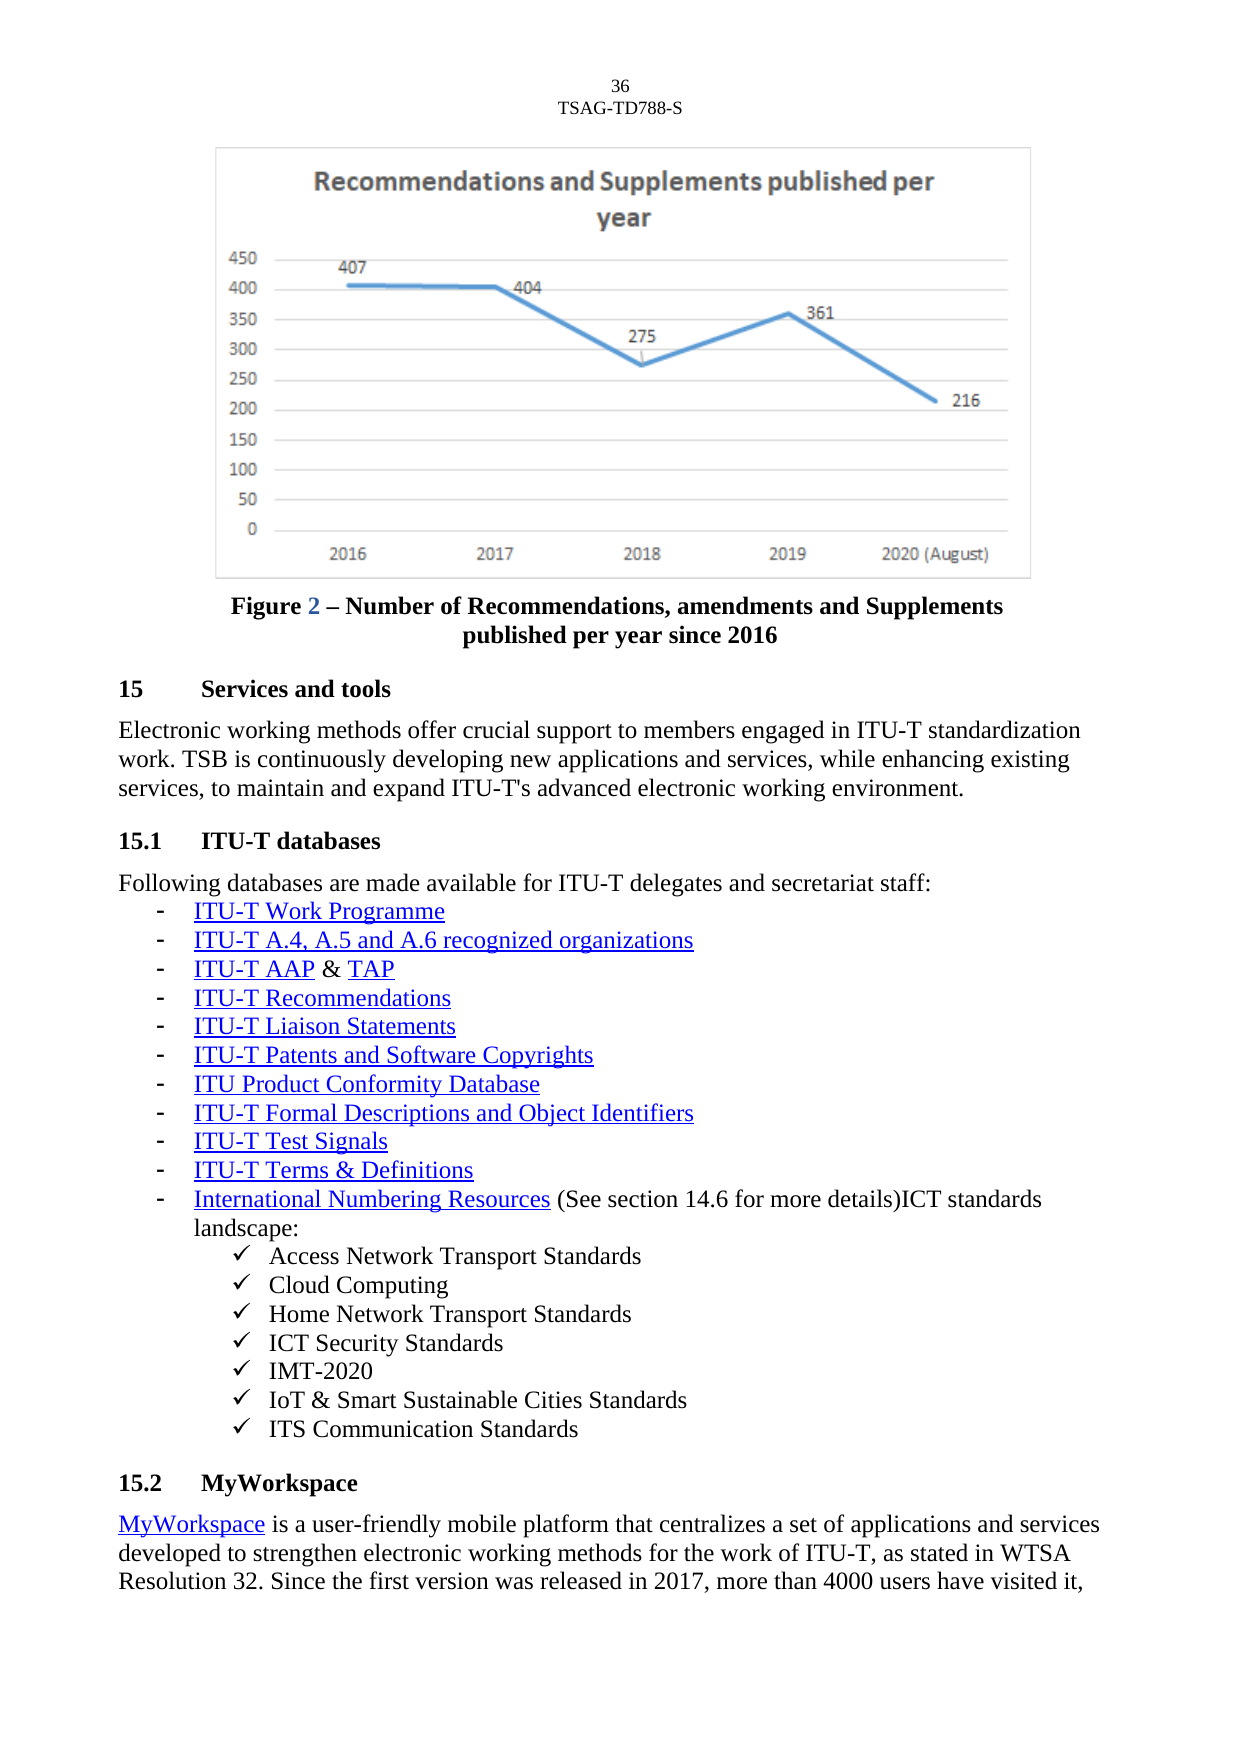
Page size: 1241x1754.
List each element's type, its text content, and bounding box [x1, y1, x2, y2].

list ITU-T Terms & Definitions [156, 1155, 1122, 1184]
list Home Network Transport Standards [231, 1299, 1122, 1328]
list ITU-T Liaison Statements [156, 1011, 1122, 1040]
list ITU-T AAP & TAP [156, 954, 1122, 983]
text Electronic working methods offer crucial support to members engaged in ITU-T standardization work. TSB is continuously developing new applications and services, while enhancing existing services, to maintain and expand ITU-T's advanced electronic working environment. [118, 715, 1122, 801]
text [118, 1509, 1122, 1595]
list International Numbering Resources (See section 14.6 for more details)ICT standards landscape: [156, 1184, 1122, 1241]
list ITU-T Recommendations [156, 983, 1122, 1011]
list ICT Security Standards [231, 1328, 1122, 1356]
list ITU-T Formal Descriptions and Object Identifiers [156, 1098, 1122, 1126]
list Access Network Transport Standards [231, 1241, 1122, 1270]
list ITU Product Conformity Database [156, 1069, 1122, 1098]
subtitle 15.1 ITU-T databases [118, 826, 1122, 855]
list ITU-T Patents and Software Copyrights [156, 1040, 1122, 1069]
list ITS Communication Standards [231, 1414, 1122, 1443]
list IoT & Smart Sustainable Cities Standards [231, 1385, 1122, 1414]
list ITU-T Test Signals [156, 1126, 1122, 1155]
subtitle 15 Services and tools [118, 674, 1122, 703]
list ITU-T Work Programme [156, 896, 1122, 925]
text Following databases are made available for ITU-T delegates and secretariat staff: [118, 868, 1122, 896]
picture [215, 147, 1032, 579]
list ITU-T A.4, A.5 and A.6 recognized organizations [156, 925, 1122, 954]
list IMT-2020 [231, 1356, 1122, 1385]
list Cloud Computing [231, 1270, 1122, 1299]
subtitle 15.2 MyWorkspace [118, 1468, 1122, 1496]
